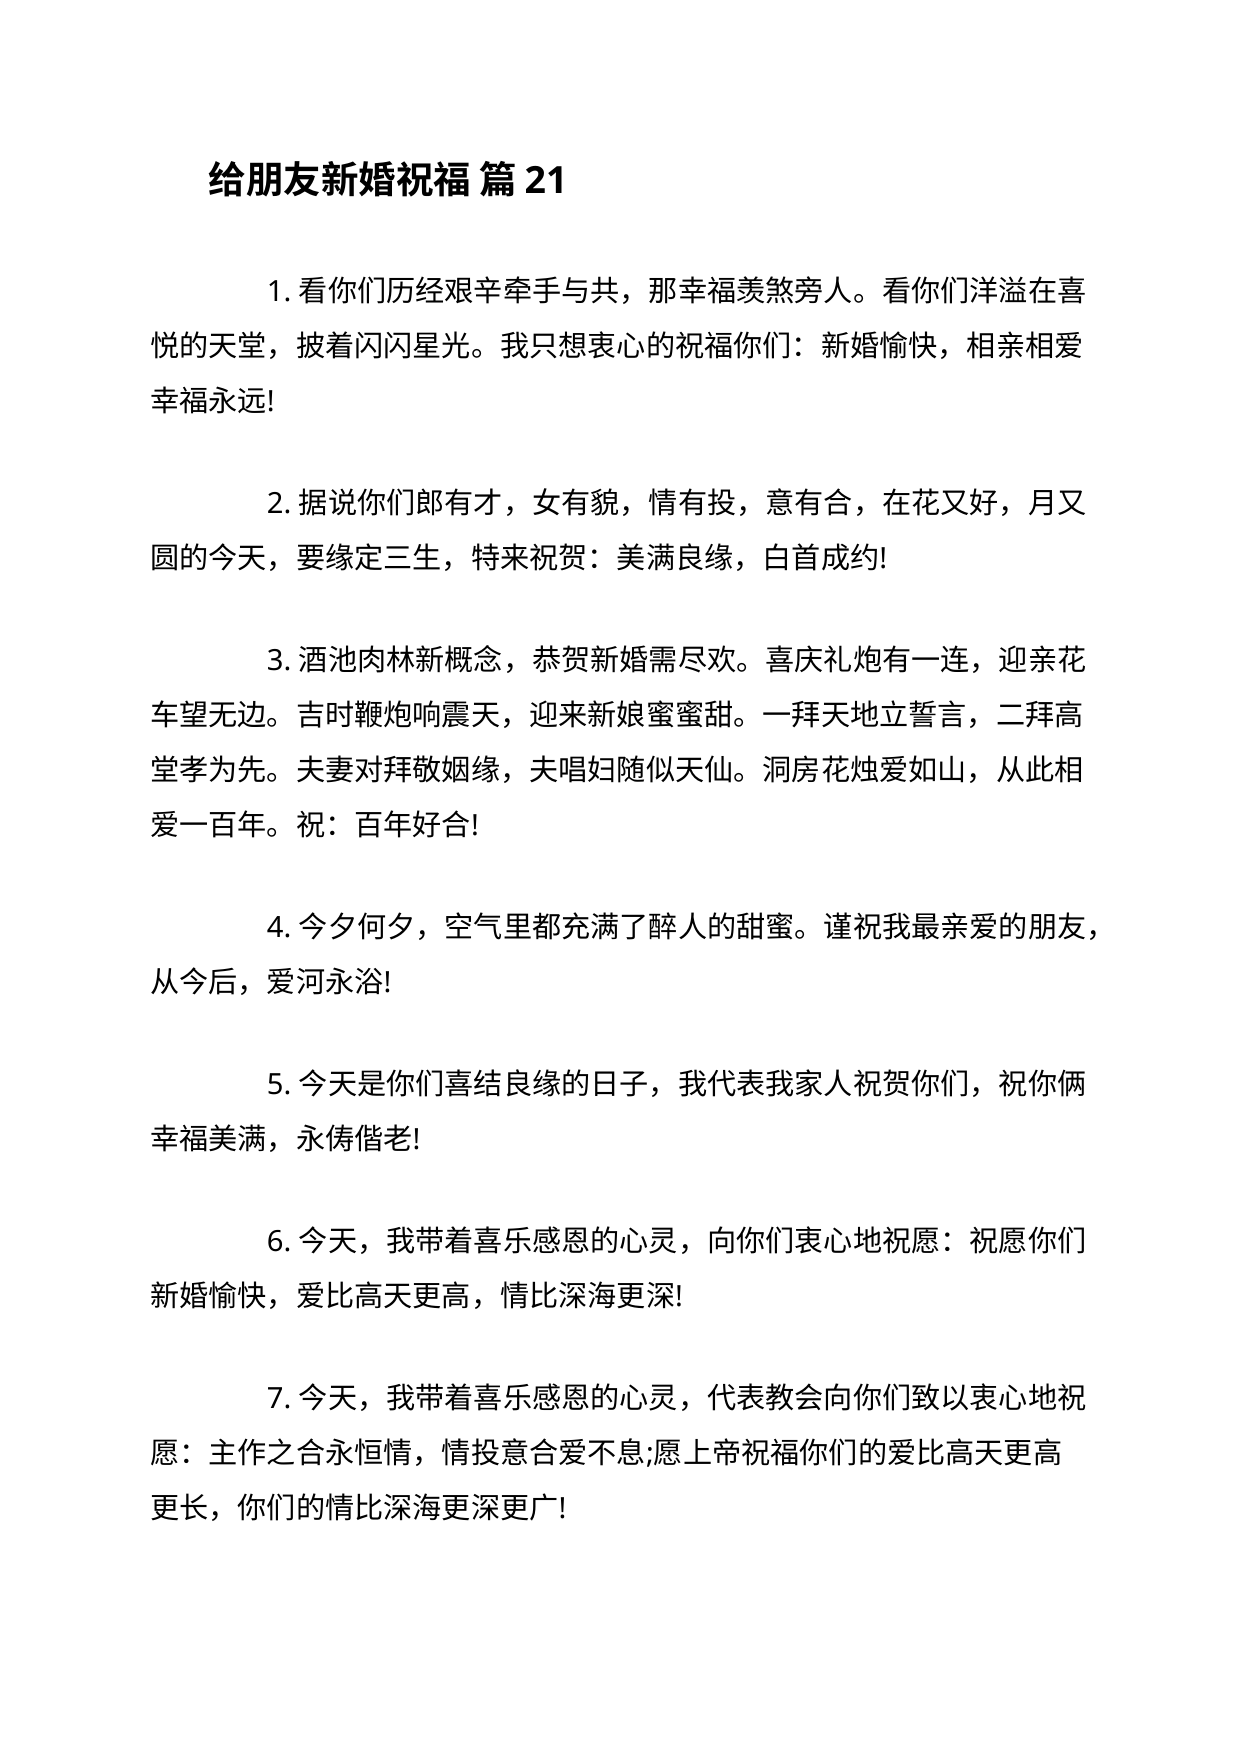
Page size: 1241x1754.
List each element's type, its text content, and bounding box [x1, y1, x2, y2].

text 给朋友新婚祝福 篇21 [150, 150, 1090, 204]
text 1. 看你们历经艰辛牵手与共，那幸福羡煞旁人。看你们洋溢在喜悦的天堂，披着闪闪星光。我只想衷心的祝福你们：新婚愉快，相亲相爱幸福永远! [150, 268, 1090, 420]
text 4. 今夕何夕，空气里都充满了醉人的甜蜜。谨祝我最亲爱的朋友，从今后，爱河永浴! [150, 903, 1090, 1001]
text 7. 今天，我带着喜乐感恩的心灵，代表教会向你们致以衷心地祝愿：主作之合永恒情，情投意合爱不息;愿上帝祝福你们的爱比高天更高更长，你们的情比深海更深更广! [150, 1374, 1090, 1527]
text 6. 今天，我带着喜乐感恩的心灵，向你们衷心地祝愿：祝愿你们新婚愉快，爱比高天更高，情比深海更深! [150, 1217, 1090, 1314]
text 3. 酒池肉林新概念，恭贺新婚需尽欢。喜庆礼炮有一连，迎亲花车望无边。吉时鞭炮响震天，迎来新娘蜜蜜甜。一拜天地立誓言，二拜高堂孝为先。夫妻对拜敬姻缘，夫唱妇随似天仙。洞房花烛爱如山，从此相爱一百年。祝：百年好合! [150, 636, 1090, 844]
text 2. 据说你们郎有才，女有貌，情有投，意有合，在花又好，月又圆的今天，要缘定三生，特来祝贺：美满良缘，白首成约! [150, 479, 1090, 577]
text 5. 今天是你们喜结良缘的日子，我代表我家人祝贺你们，祝你俩幸福美满，永俦偕老! [150, 1060, 1090, 1158]
